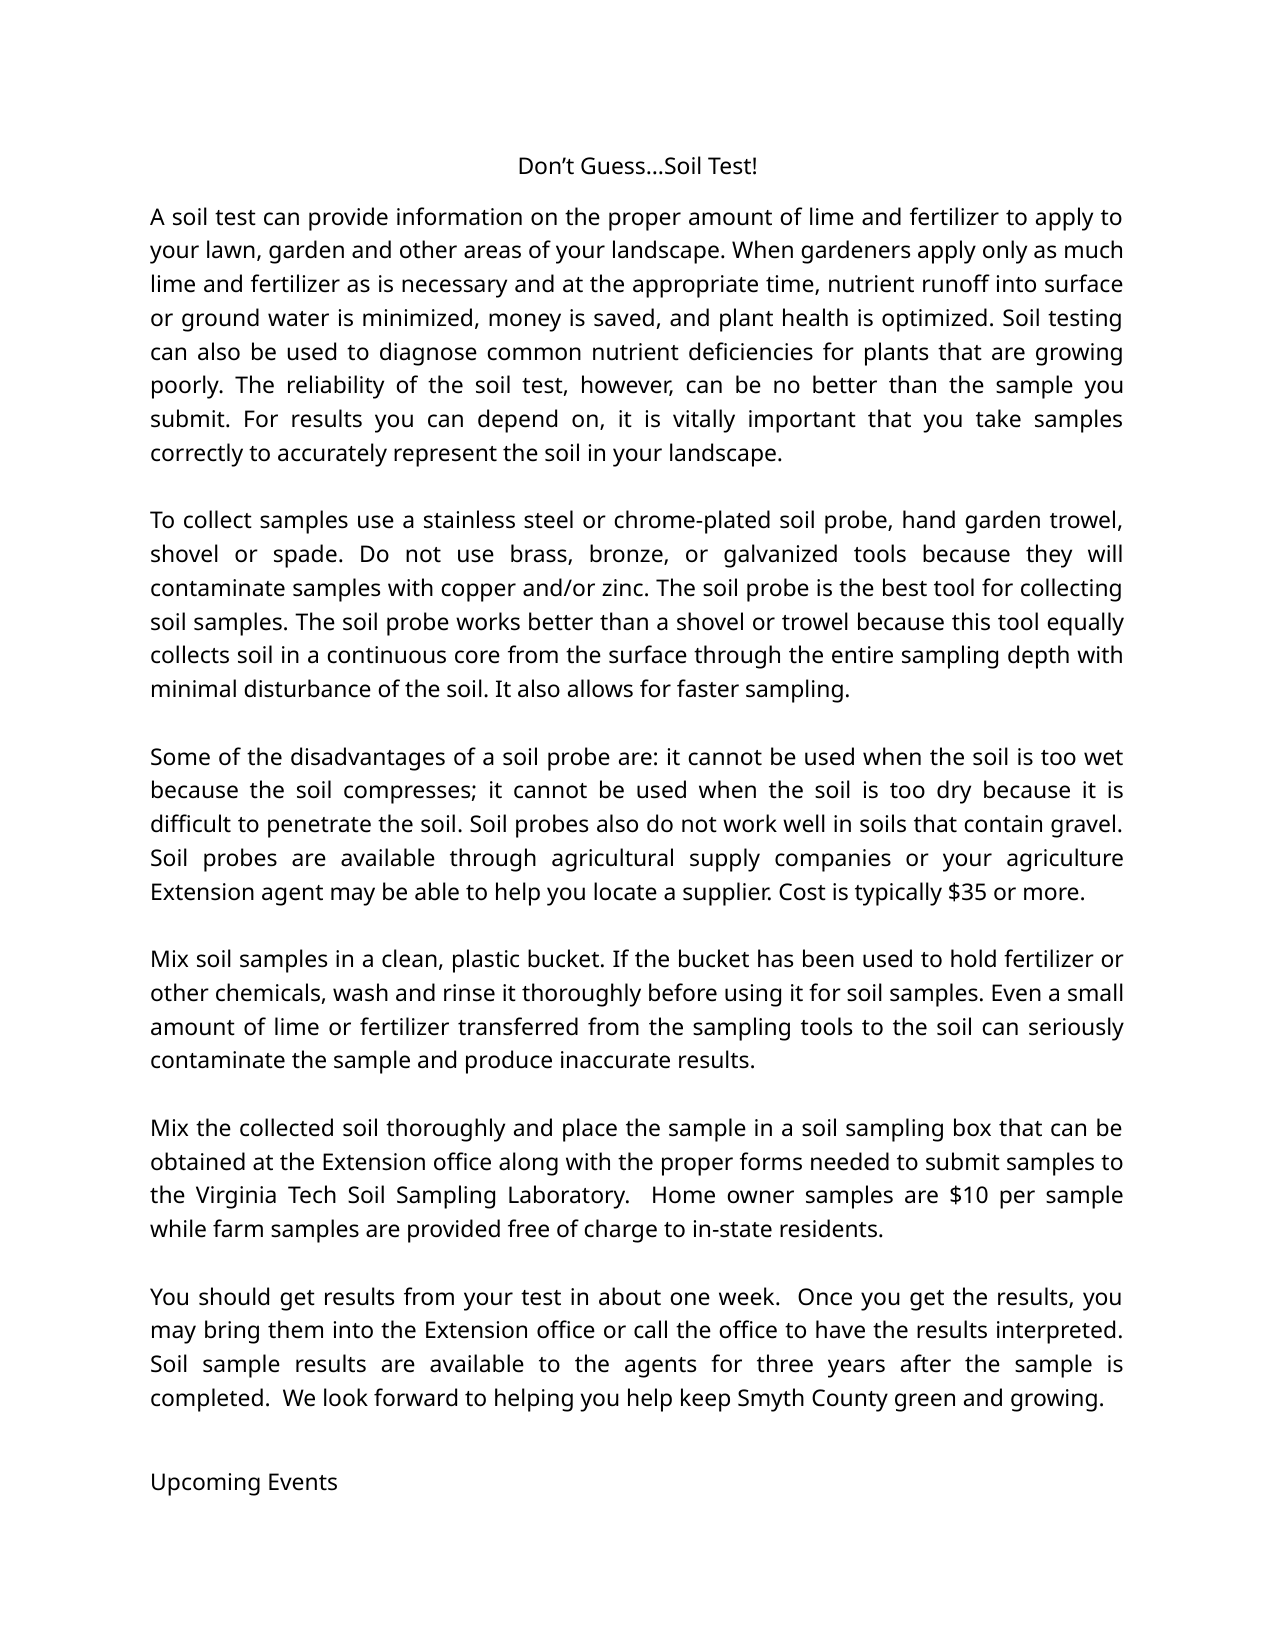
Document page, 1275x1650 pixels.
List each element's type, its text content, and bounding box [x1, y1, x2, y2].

text Upcoming Events [150, 1466, 1125, 1497]
text Don’t Guess…Soil Test! [150, 150, 1125, 181]
text Mix the collected soil thoroughly and place the sample in a soil sampling box that can be obtained at the Extension office along with the proper forms needed to submit samples to the Virginia Tech Soil Sampling Laboratory. Home owner samples are $10 per sample while farm samples are provided free of charge to in-state residents. [150, 1112, 1125, 1244]
text Some of the disadvantages of a soil probe are: it cannot be used when the soil is too wet because the soil compresses; it cannot be used when the soil is too dry because it is difficult to penetrate the soil. Soil probes also do not work well in soils that contain gravel. Soil probes are available through agricultural supply companies or your agriculture Extension agent may be able to help you locate a supplier. Cost is typically $35 or more. [150, 740, 1125, 907]
text Mix soil samples in a clean, plastic bucket. If the bucket has been used to hold fertilizer or other chemicals, wash and rinse it thoroughly before using it for soil samples. Even a small amount of lime or fertilizer transferred from the sampling tools to the soil can seriously contaminate the sample and produce inaccurate results. [150, 943, 1125, 1075]
text To collect samples use a stainless steel or chrome-plated soil probe, hand garden trowel, shovel or spade. Do not use brass, bronze, or galvanized tools because they will contaminate samples with copper and/or zinc. The soil probe is the best tool for collecting soil samples. The soil probe works better than a shovel or trowel because this tool equally collects soil in a continuous core from the surface through the entire sampling depth with minimal disturbance of the soil. It also allows for faster sampling. [150, 504, 1125, 704]
text A soil test can provide information on the proper amount of lime and fertilizer to apply to your lawn, garden and other areas of your landscape. When gardeners apply only as much lime and fertilizer as is necessary and at the appropriate time, nutrient runoff into surface or ground water is minimized, money is saved, and plant health is optimized. Soil testing can also be used to diagnose common nutrient deficiencies for plants that are growing poorly. The reliability of the soil test, however, can be no better than the sample you submit. For results you can depend on, it is vitally important that you take samples correctly to accurately represent the soil in your landscape. [150, 200, 1125, 468]
text You should get results from your test in about one week. Once you get the results, you may bring them into the Extension office or call the office to have the results interpreted. Soil sample results are available to the agents for three years after the sample is completed. We look forward to helping you help keep Smyth County green and growing. [150, 1280, 1125, 1413]
